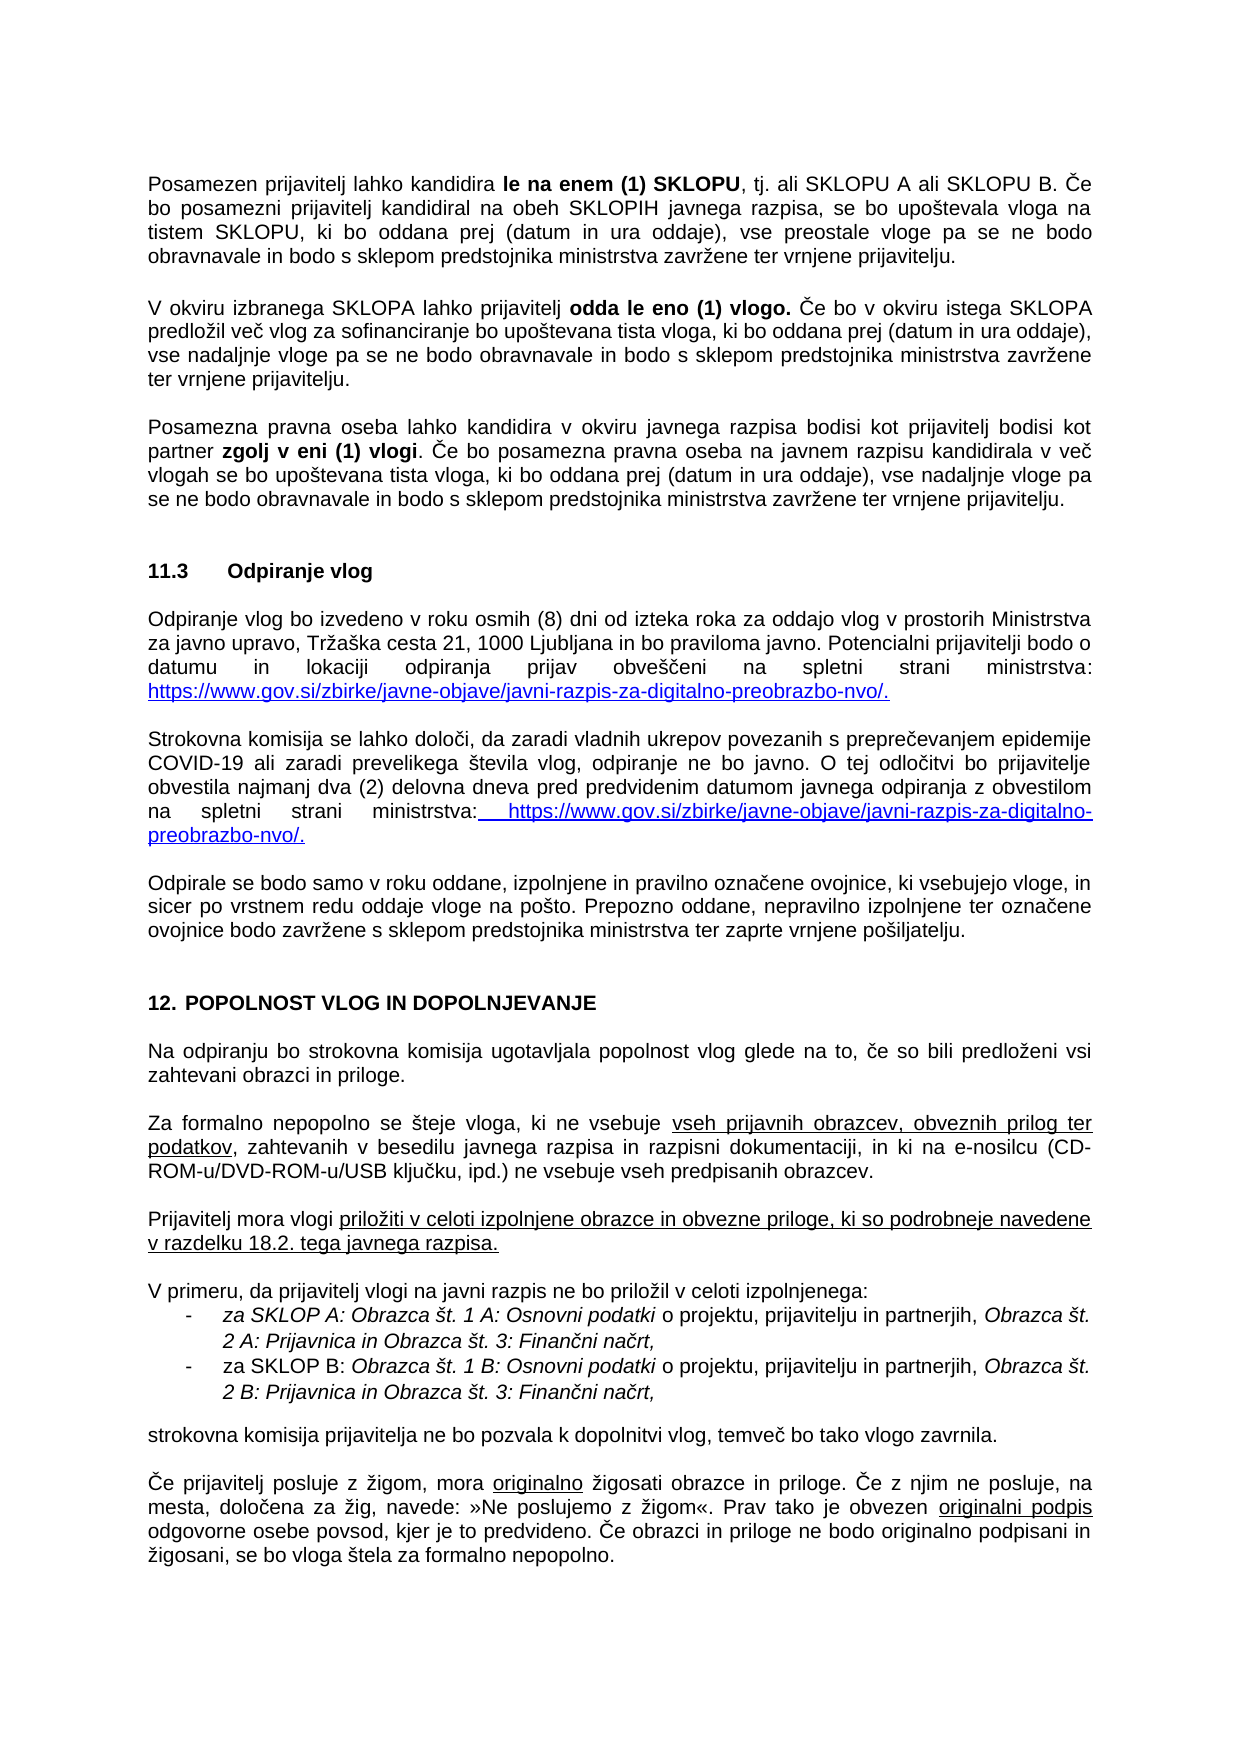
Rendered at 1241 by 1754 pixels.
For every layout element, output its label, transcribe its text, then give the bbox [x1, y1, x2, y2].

text Prijavitelj mora vlogi priložiti v celoti izpolnjene obrazce in obvezne priloge, ki so podrobneje navedene v razdelku 18.2. tega javnega razpisa. [148, 1207, 1093, 1255]
text Odpiranje vlog bo izvedeno v roku osmih (8) dni od izteka roka za oddajo vlog v prostorih Ministrstva za javno upravo, Tržaška cesta 21, 1000 Ljubljana in bo praviloma javno. Potencialni prijavitelji bodo o datumu in lokaciji odpiranja prijav obveščeni na spletni strani ministrstva: https://www.gov.si/zbirke/javne-objave/javni-razpis-za-digitalno-preobrazbo-nvo/. [148, 607, 1093, 703]
list za SKLOP A: Obrazca št. 1 A: Osnovni podatki o projektu, prijavitelju in partnerjih, Obrazca št. 2 A: Prijavnica in Obrazca št. 3: Finančni načrt, [185, 1303, 1093, 1352]
text Za formalno nepopolno se šteje vloga, ki ne vsebuje vseh prijavnih obrazcev, obveznih prilog ter podatkov, zahtevanih v besedilu javnega razpisa in razpisni dokumentaciji, in ki na e-nosilcu (CD-ROM-u/DVD-ROM-u/USB ključku, ipd.) ne vsebuje vseh predpisanih obrazcev. [148, 1111, 1093, 1183]
text strokovna komisija prijavitelja ne bo pozvala k dopolnitvi vlog, temveč bo tako vlogo zavrnila. [148, 1423, 1093, 1447]
text Odpirale se bodo samo v roku oddane, izpolnjene in pravilno označene ovojnice, ki vsebujejo vloge, in sicer po vrstnem redu oddaje vloge na pošto. Prepozno oddane, nepravilno izpolnjene ter označene ovojnice bodo zavržene s sklepom predstojnika ministrstva ter zaprte vrnjene pošiljatelju. [148, 870, 1093, 942]
text Posamezna pravna oseba lahko kandidira v okviru javnega razpisa bodisi kot prijavitelj bodisi kot partner zgolj v eni (1) vlogi. Če bo posamezna pravna oseba na javnem razpisu kandidirala v več vlogah se bo upoštevana tista vloga, ki bo oddana prej (datum in ura oddaje), vse nadaljnje vloge pa se ne bodo obravnavale in bodo s sklepom predstojnika ministrstva zavržene ter vrnjene prijavitelju. [148, 415, 1093, 511]
text V primeru, da prijavitelj vlogi na javni razpis ne bo priložil v celoti izpolnjenega: [148, 1279, 1093, 1303]
text Če prijavitelj posluje z žigom, mora originalno žigosati obrazce in priloge. Če z njim ne posluje, na mesta, določena za žig, navede: »Ne poslujemo z žigom«. Prav tako je obvezen originalni podpis odgovorne osebe povsod, kjer je to predvideno. Če obrazci in priloge ne bodo originalno podpisani in žigosani, se bo vloga štela za formalno nepopolno. [148, 1471, 1093, 1566]
list za SKLOP B: Obrazca št. 1 B: Osnovni podatki o projektu, prijavitelju in partnerjih, Obrazca št. 2 B: Prijavnica in Obrazca št. 3: Finančni načrt, [185, 1354, 1093, 1404]
list POPOLNOST VLOG IN DOPOLNJEVANJE [148, 991, 1093, 1015]
text V okviru izbranega SKLOPA lahko prijavitelj odda le eno (1) vlogo. Če bo v okviru istega SKLOPA predložil več vlog za sofinanciranje bo upoštevana tista vloga, ki bo oddana prej (datum in ura oddaje), vse nadaljnje vloge pa se ne bodo obravnavale in bodo s sklepom predstojnika ministrstva zavržene ter vrnjene prijavitelju. [148, 295, 1093, 391]
list Odpiranje vlog [148, 559, 1093, 583]
text Strokovna komisija se lahko določi, da zaradi vladnih ukrepov povezanih s preprečevanjem epidemije COVID-19 ali zaradi prevelikega števila vlog, odpiranje ne bo javno. O tej odločitvi bo prijavitelje obvestila najmanj dva (2) delovna dneva pred predvidenim datumom javnega odpiranja z obvestilom na spletni strani ministrstva: https://www.gov.si/zbirke/javne-objave/javni-razpis-za-digitalno-preobrazbo-nvo/. [148, 727, 1093, 846]
text Posamezen prijavitelj lahko kandidira le na enem (1) SKLOPU, tj. ali SKLOPU A ali SKLOPU B. Če bo posamezni prijavitelj kandidiral na obeh SKLOPIH javnega razpisa, se bo upoštevala vloga na tistem SKLOPU, ki bo oddana prej (datum in ura oddaje), vse preostale vloge pa se ne bodo obravnavale in bodo s sklepom predstojnika ministrstva zavržene ter vrnjene prijavitelju. [148, 172, 1093, 267]
text Na odpiranju bo strokovna komisija ugotavljala popolnost vlog glede na to, če so bili predloženi vsi zahtevani obrazci in priloge. [148, 1039, 1093, 1087]
